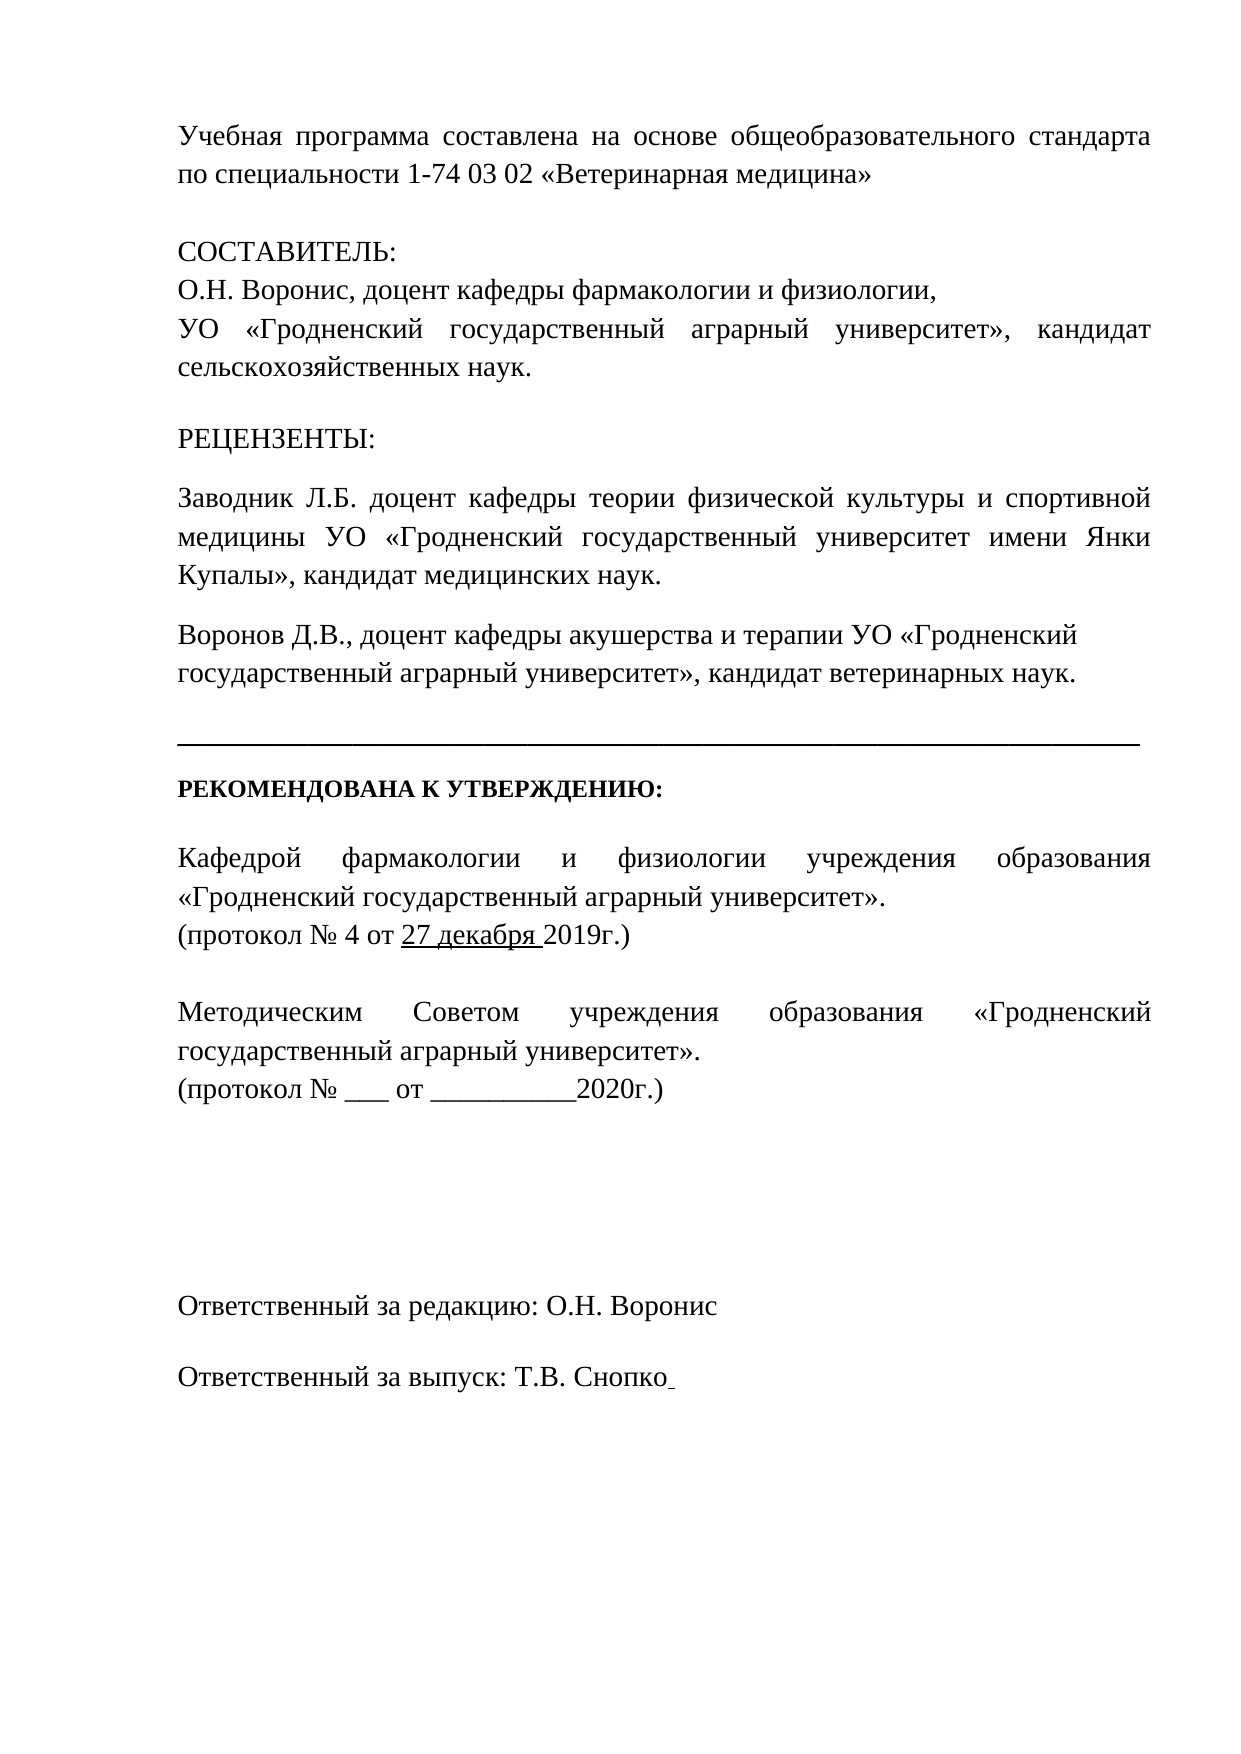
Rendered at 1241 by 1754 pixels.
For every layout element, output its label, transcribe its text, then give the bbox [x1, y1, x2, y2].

text О.Н. Воронис, доцент кафедры фармакологии и физиологии, [177, 272, 1152, 306]
text Воронов Д.В., доцент кафедры акушерства и терапии УО «Гродненский государственный аграрный университет», кандидат ветеринарных наук. [177, 617, 1152, 689]
text РЕКОМЕНДОВАНА К УТВЕРЖДЕНИЮ: [177, 774, 1152, 803]
text Ответственный за редакцию: О.Н. Воронис [177, 1288, 1152, 1322]
text Ответственный за выпуск: Т.В. Снопко [177, 1359, 1152, 1392]
text Заводник Л.Б. доцент кафедры теории физической культуры и спортивной медицины УО «Гродненский государственный университет имени Янки Купалы», кандидат медицинских наук. [177, 480, 1152, 591]
text Методическим Советом учреждения образования «Гродненский государственный аграрный университет». [177, 994, 1152, 1066]
text Учебная программа составлена на основе общеобразовательного стандарта по специальности 1-74 03 02 «Ветеринарная медицина» [177, 118, 1152, 190]
text СОСТАВИТЕЛЬ: [177, 234, 1152, 267]
text (протокол № ___ от __________2020г.) [177, 1071, 1152, 1105]
text (протокол № 4 от 27 декабря 2019г.) [177, 917, 1152, 951]
text Кафедрой фармакологии и физиологии учреждения образования «Гродненский государственный аграрный университет». [177, 840, 1152, 912]
text __________________________________________________________________ [177, 715, 1152, 748]
text УО «Гродненский государственный аграрный университет», кандидат сельскохозяйственных наук. [177, 311, 1152, 383]
text РЕЦЕНЗЕНТЫ: [177, 421, 1152, 454]
